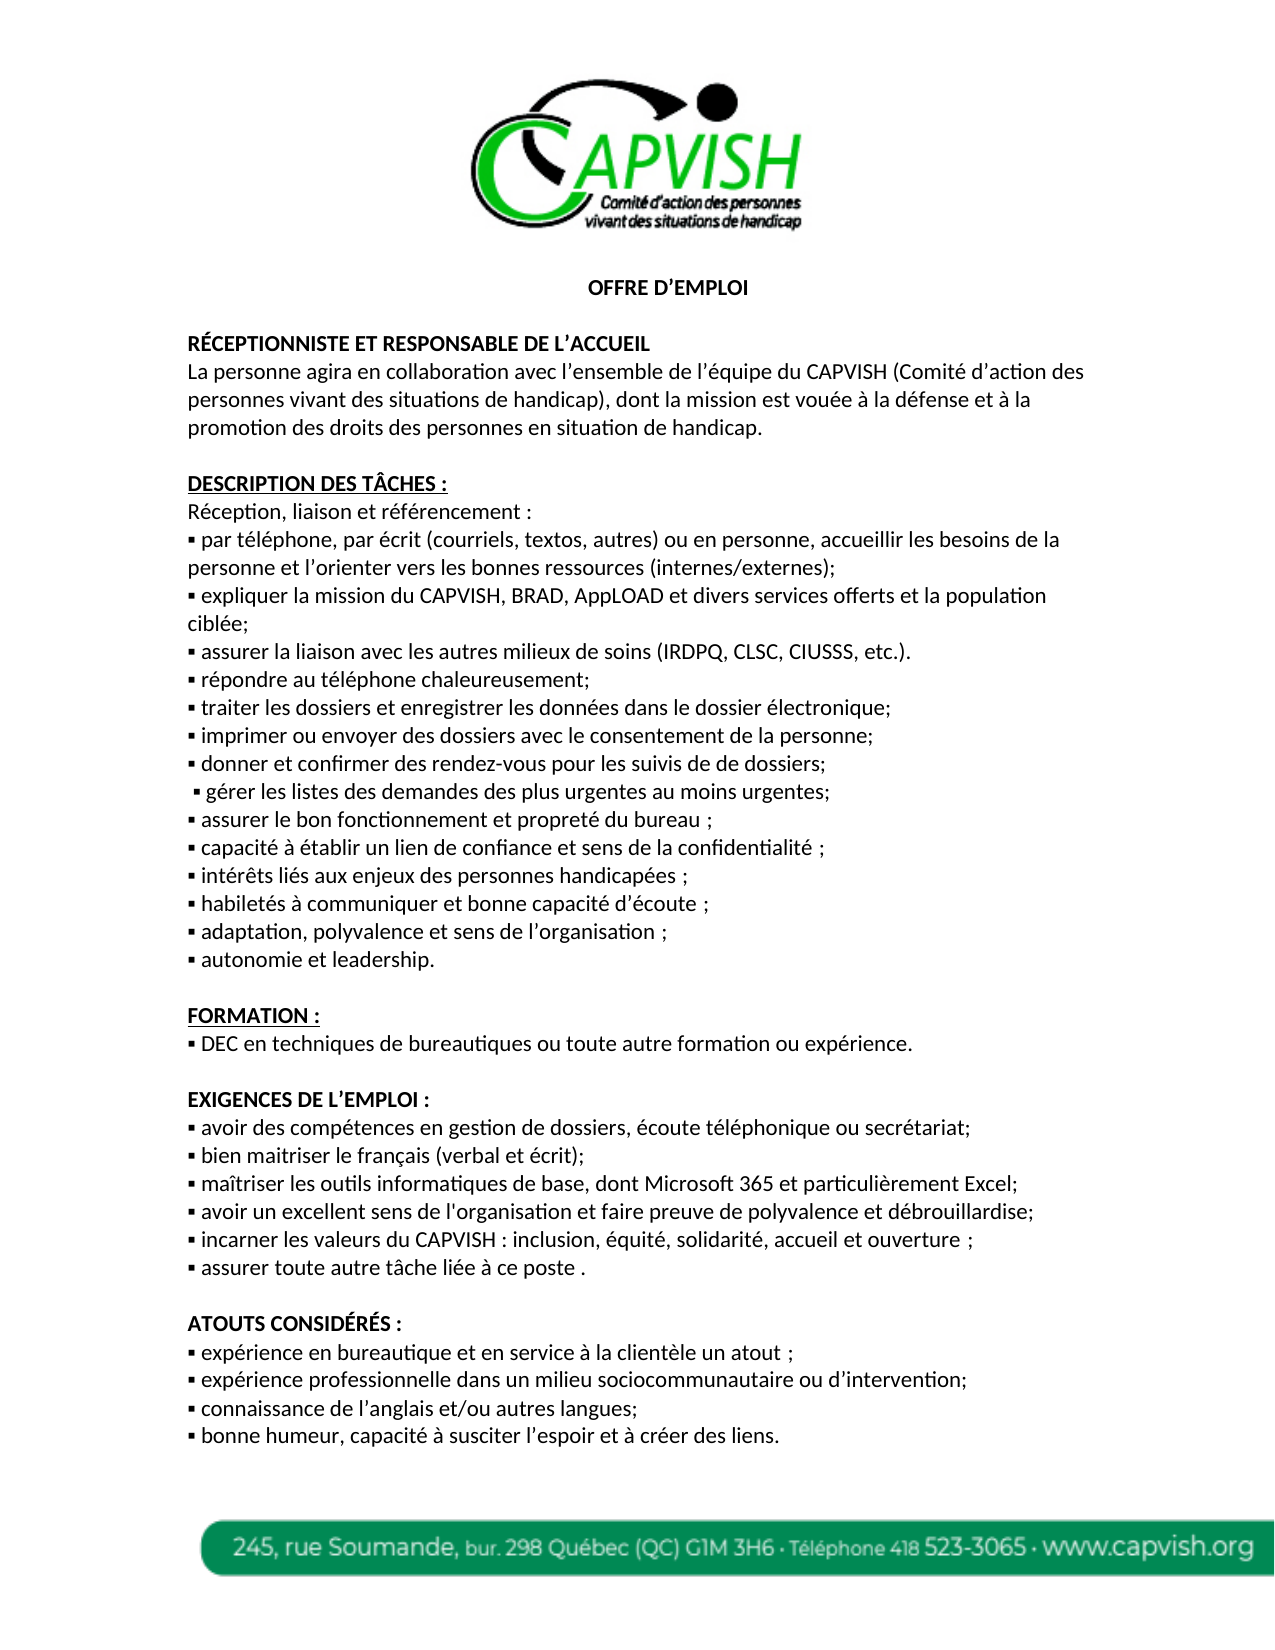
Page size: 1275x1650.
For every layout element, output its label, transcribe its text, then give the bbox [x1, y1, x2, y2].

text ▪ expérience professionnelle dans un milieu sociocommunautaire ou d’intervention; [187, 1366, 1087, 1394]
text ▪ traiter les dossiers et enregistrer les données dans le dossier électronique; [187, 693, 1087, 721]
text ▪ imprimer ou envoyer des dossiers avec le consentement de la personne; [187, 721, 1087, 749]
text La personne agira en collaboration avec l’ensemble de l’équipe du CAPVISH (Comité d’action des personnes vivant des situations de handicap), dont la mission est vouée à la défense et à la promotion des droits des personnes en situation de handicap. [187, 357, 1087, 441]
text RÉCEPTIONNISTE ET RESPONSABLE DE L’ACCUEIL [187, 329, 1087, 357]
text ▪ donner et confirmer des rendez-vous pour les suivis de de dossiers; [187, 749, 1087, 777]
text ▪ gérer les listes des demandes des plus urgentes au moins urgentes; [187, 777, 1087, 805]
picture [460, 73, 816, 243]
text ▪ expliquer la mission du CAPVISH, BRAD, AppLOAD et divers services offerts et la population ciblée; [187, 581, 1087, 637]
text ▪ connaissance de l’anglais et/ou autres langues; [187, 1394, 1087, 1422]
text ▪ avoir des compétences en gestion de dossiers, écoute téléphonique ou secrétariat; [187, 1113, 1087, 1141]
text ▪ intérêts liés aux enjeux des personnes handicapées ; [187, 861, 1080, 889]
text ▪ maîtriser les outils informatiques de base, dont Microsoft 365 et particulièrement Excel; [187, 1169, 1087, 1197]
text ▪ adaptation, polyvalence et sens de l’organisation ; [187, 917, 1080, 945]
text ▪ assurer le bon fonctionnement et propreté du bureau ; [187, 805, 1087, 833]
text DESCRIPTION DES TÂCHES : [187, 469, 1087, 497]
text ▪ assurer la liaison avec les autres milieux de soins (IRDPQ, CLSC, CIUSSS, etc.). [187, 637, 1087, 665]
text OFFRE D’EMPLOI [187, 273, 1087, 301]
text ▪ capacité à établir un lien de confiance et sens de la confidentialité ; [187, 833, 1080, 861]
text ▪ autonomie et leadership. [187, 945, 1080, 973]
text ▪ avoir un excellent sens de l'organisation et faire preuve de polyvalence et débrouillardise; [187, 1197, 1087, 1226]
text ATOUTS CONSIDÉRÉS : [187, 1309, 1087, 1338]
text FORMATION : [187, 1001, 1087, 1029]
text ▪ DEC en techniques de bureautiques ou toute autre formation ou expérience. [187, 1029, 1080, 1057]
text ▪ incarner les valeurs du CAPVISH : inclusion, équité, solidarité, accueil et ouverture ; [187, 1226, 1087, 1253]
text ▪ bien maitriser le français (verbal et écrit); [187, 1141, 1087, 1169]
text ▪ répondre au téléphone chaleureusement; [187, 665, 1087, 693]
text ▪ bonne humeur, capacité à susciter l’espoir et à créer des liens. [187, 1422, 1087, 1450]
text ▪ par téléphone, par écrit (courriels, textos, autres) ou en personne, accueillir les besoins de la personne et l’orienter vers les bonnes ressources (internes/externes); [187, 525, 1087, 581]
text EXIGENCES DE L’EMPLOI : [187, 1085, 1087, 1113]
text ▪ assurer toute autre tâche liée à ce poste . [187, 1253, 1080, 1282]
text ▪ expérience en bureautique et en service à la clientèle un atout ; [187, 1338, 1080, 1366]
text Réception, liaison et référencement : [187, 497, 1087, 525]
text ▪ habiletés à communiquer et bonne capacité d’écoute ; [187, 889, 1080, 917]
